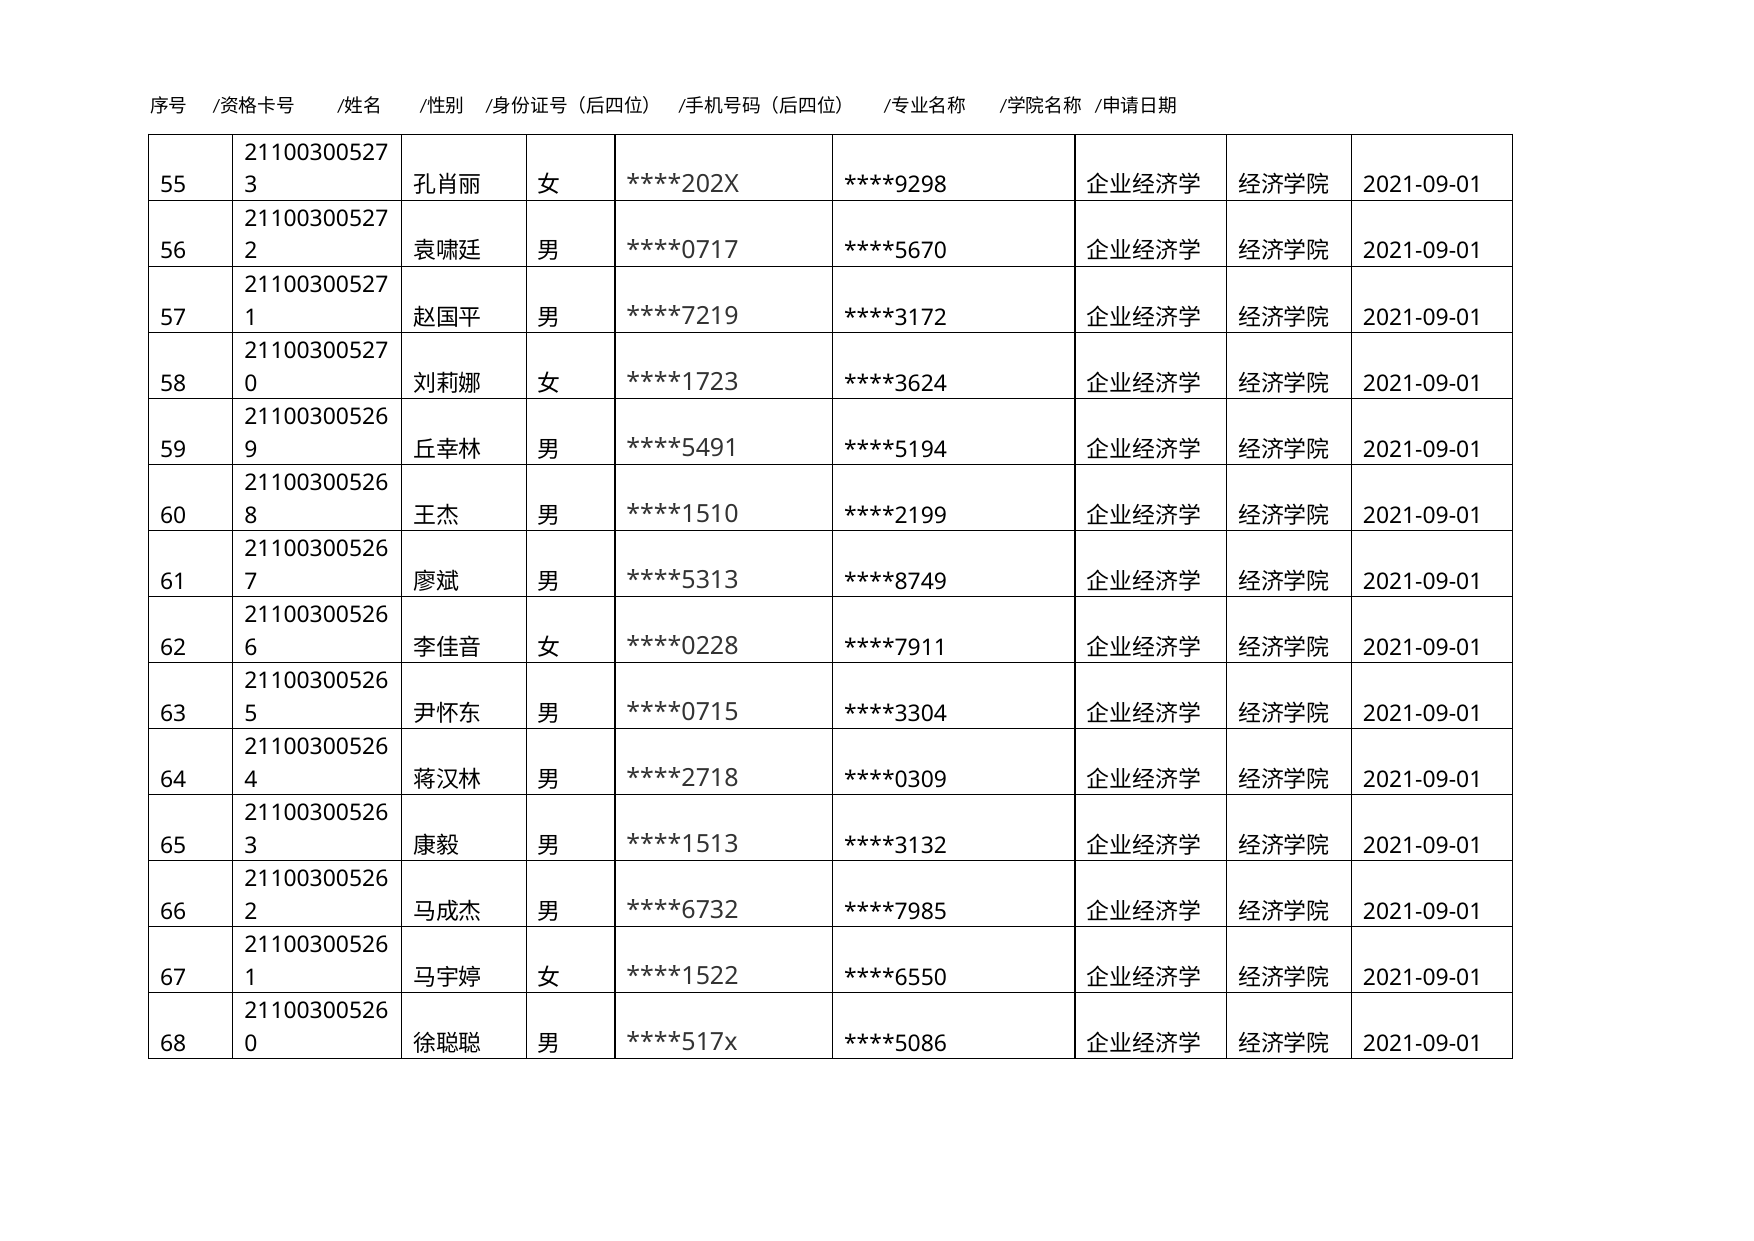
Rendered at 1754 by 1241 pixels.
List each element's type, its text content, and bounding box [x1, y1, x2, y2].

table_cell 2021-09-01 [1352, 729, 1512, 794]
table_cell 男 [527, 201, 614, 266]
table_cell 企业经济学 [1076, 663, 1226, 728]
table_cell 男 [527, 861, 614, 926]
table_cell 丘幸林 [402, 399, 526, 464]
table_cell ****0228 [616, 597, 832, 662]
table_cell 59 [149, 399, 232, 464]
table_cell 68 [149, 993, 232, 1058]
table_cell 57 [149, 267, 232, 332]
table_cell 211003005272 [233, 201, 401, 266]
table_cell 女 [527, 333, 614, 398]
table_cell 211003005262 [233, 861, 401, 926]
table_cell 211003005260 [233, 993, 401, 1058]
table_cell 2021-09-01 [1352, 201, 1512, 266]
table_cell 女 [527, 597, 614, 662]
table_cell 李佳音 [402, 597, 526, 662]
table_cell 211003005266 [233, 597, 401, 662]
table_cell 211003005271 [233, 267, 401, 332]
table_cell 男 [527, 729, 614, 794]
table_cell 女 [527, 135, 614, 199]
table_cell 56 [149, 201, 232, 266]
table_cell ****5313 [616, 531, 832, 596]
table_cell ****5086 [833, 993, 1074, 1058]
table_cell 211003005270 [233, 333, 401, 398]
table_cell ****0717 [616, 201, 832, 266]
table_cell 企业经济学 [1076, 531, 1226, 596]
table_cell 经济学院 [1227, 795, 1351, 860]
table_cell 男 [527, 993, 614, 1058]
table_cell 211003005265 [233, 663, 401, 728]
table_cell ****1510 [616, 465, 832, 530]
table_cell 尹怀东 [402, 663, 526, 728]
table_cell 蒋汉林 [402, 729, 526, 794]
table_cell 64 [149, 729, 232, 794]
table_cell 2021-09-01 [1352, 465, 1512, 530]
table_cell 211003005273 [233, 135, 401, 199]
table_cell 经济学院 [1227, 267, 1351, 332]
table_cell ****5670 [833, 201, 1074, 266]
table_cell 211003005264 [233, 729, 401, 794]
table_cell 袁啸廷 [402, 201, 526, 266]
table_cell 2021-09-01 [1352, 927, 1512, 992]
table_cell 2021-09-01 [1352, 135, 1512, 199]
table_cell 刘莉娜 [402, 333, 526, 398]
table_cell ****7911 [833, 597, 1074, 662]
table_cell 企业经济学 [1076, 927, 1226, 992]
table_cell ****3304 [833, 663, 1074, 728]
table_cell 企业经济学 [1076, 135, 1226, 199]
table_cell 经济学院 [1227, 663, 1351, 728]
table_cell 男 [527, 531, 614, 596]
table_cell 2021-09-01 [1352, 531, 1512, 596]
table_cell 2021-09-01 [1352, 993, 1512, 1058]
table_cell 2021-09-01 [1352, 795, 1512, 860]
table_cell 55 [149, 135, 232, 199]
table_cell 企业经济学 [1076, 861, 1226, 926]
table_cell 男 [527, 465, 614, 530]
table_cell ****517x [616, 993, 832, 1058]
table_cell ****202X [616, 135, 832, 199]
table_cell ****8749 [833, 531, 1074, 596]
table_cell 男 [527, 663, 614, 728]
table_cell 企业经济学 [1076, 399, 1226, 464]
table_cell 企业经济学 [1076, 993, 1226, 1058]
table_cell ****6732 [616, 861, 832, 926]
table_cell ****1723 [616, 333, 832, 398]
table_cell ****3172 [833, 267, 1074, 332]
table_cell 男 [527, 399, 614, 464]
table_cell ****3132 [833, 795, 1074, 860]
table_cell 63 [149, 663, 232, 728]
table_cell 孔肖丽 [402, 135, 526, 199]
table_cell 女 [527, 927, 614, 992]
table_cell 经济学院 [1227, 993, 1351, 1058]
table_cell 经济学院 [1227, 399, 1351, 464]
table_cell 王杰 [402, 465, 526, 530]
table_cell ****7985 [833, 861, 1074, 926]
table_cell 企业经济学 [1076, 597, 1226, 662]
table_cell 企业经济学 [1076, 333, 1226, 398]
table_cell 徐聪聪 [402, 993, 526, 1058]
table_cell 经济学院 [1227, 927, 1351, 992]
table_cell 62 [149, 597, 232, 662]
table_cell 企业经济学 [1076, 729, 1226, 794]
table_cell 企业经济学 [1076, 465, 1226, 530]
table_cell ****2199 [833, 465, 1074, 530]
table_cell 经济学院 [1227, 729, 1351, 794]
table_cell ****0309 [833, 729, 1074, 794]
table_cell 男 [527, 795, 614, 860]
table_cell 企业经济学 [1076, 267, 1226, 332]
table_cell 58 [149, 333, 232, 398]
table_cell 经济学院 [1227, 333, 1351, 398]
table_cell ****9298 [833, 135, 1074, 199]
table_cell 211003005263 [233, 795, 401, 860]
table_cell 2021-09-01 [1352, 333, 1512, 398]
table_cell 61 [149, 531, 232, 596]
table_cell ****2718 [616, 729, 832, 794]
table_cell ****6550 [833, 927, 1074, 992]
table_cell ****0715 [616, 663, 832, 728]
table_cell ****1522 [616, 927, 832, 992]
table_cell 60 [149, 465, 232, 530]
table_cell 廖斌 [402, 531, 526, 596]
table_cell ****5194 [833, 399, 1074, 464]
table_cell 马成杰 [402, 861, 526, 926]
table_cell 经济学院 [1227, 135, 1351, 199]
table_cell 2021-09-01 [1352, 597, 1512, 662]
table_cell 211003005269 [233, 399, 401, 464]
table_cell 经济学院 [1227, 465, 1351, 530]
table_cell 经济学院 [1227, 861, 1351, 926]
table_cell 2021-09-01 [1352, 663, 1512, 728]
table_cell 经济学院 [1227, 597, 1351, 662]
table_cell 2021-09-01 [1352, 399, 1512, 464]
table_cell 男 [527, 267, 614, 332]
table_cell 康毅 [402, 795, 526, 860]
table_cell 赵国平 [402, 267, 526, 332]
table_cell 经济学院 [1227, 201, 1351, 266]
table_cell 211003005268 [233, 465, 401, 530]
table_cell ****5491 [616, 399, 832, 464]
table_cell 马宇婷 [402, 927, 526, 992]
table_cell ****7219 [616, 267, 832, 332]
table_cell 211003005267 [233, 531, 401, 596]
table_cell ****1513 [616, 795, 832, 860]
table_cell 65 [149, 795, 232, 860]
table_cell 企业经济学 [1076, 795, 1226, 860]
table_cell 企业经济学 [1076, 201, 1226, 266]
table_cell 经济学院 [1227, 531, 1351, 596]
table_cell 211003005261 [233, 927, 401, 992]
table_cell ****3624 [833, 333, 1074, 398]
table_cell 67 [149, 927, 232, 992]
table_cell 2021-09-01 [1352, 267, 1512, 332]
table_cell 66 [149, 861, 232, 926]
table_cell 2021-09-01 [1352, 861, 1512, 926]
